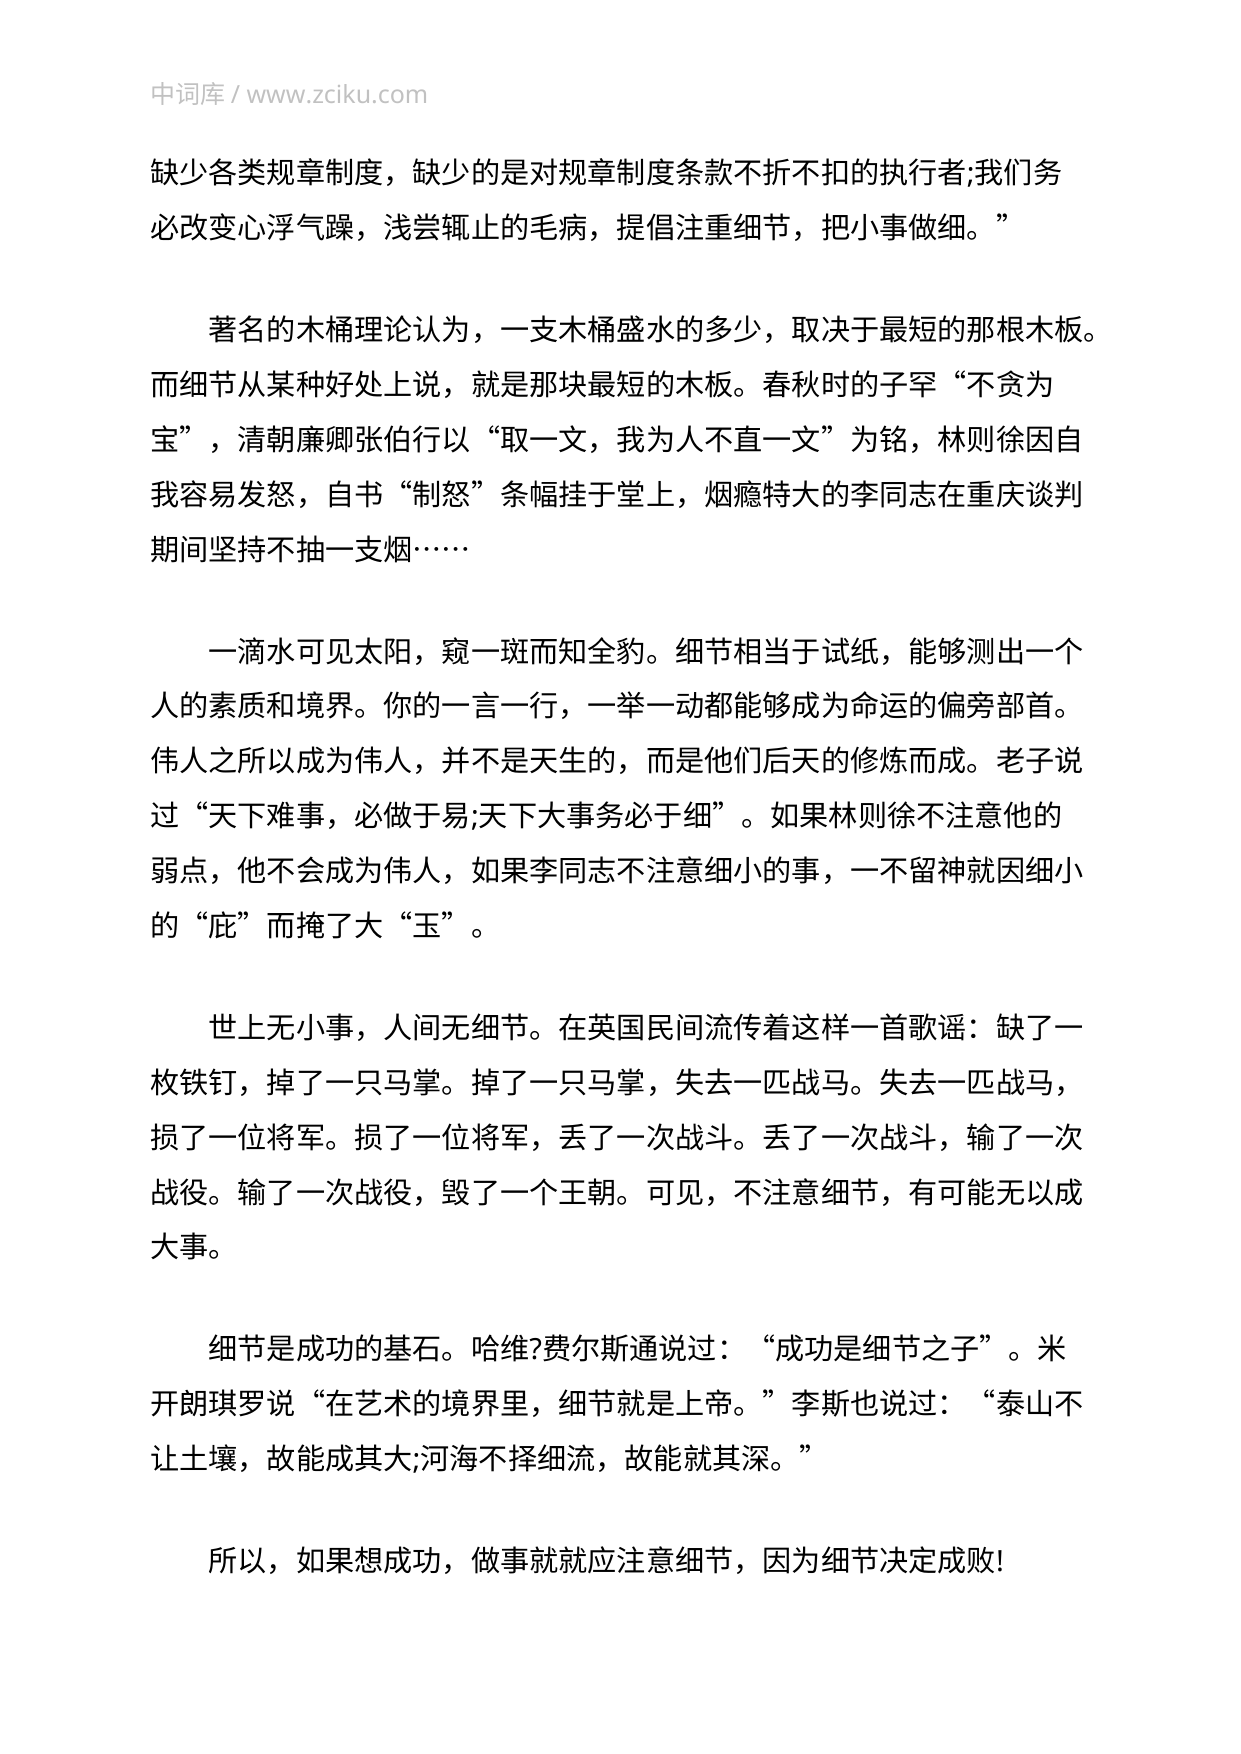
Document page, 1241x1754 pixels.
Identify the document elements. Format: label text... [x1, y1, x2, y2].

text 著名的木桶理论认为，一支木桶盛水的多少，取决于最短的那根木板。而细节从某种好处上说，就是那块最短的木板。春秋时的子罕“不贪为宝”，清朝廉卿张伯行以“取一文，我为人不直一文”为铭，林则徐因自我容易发怒，自书“制怒”条幅挂于堂上，烟瘾特大的李同志在重庆谈判期间坚持不抽一支烟…… [150, 307, 1090, 569]
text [150, 150, 1090, 247]
text 世上无小事，人间无细节。在英国民间流传着这样一首歌谣：缺了一枚铁钉，掉了一只马掌。掉了一只马掌，失去一匹战马。失去一匹战马，损了一位将军。损了一位将军，丢了一次战斗。丢了一次战斗，输了一次战役。输了一次战役，毁了一个王朝。可见，不注意细节，有可能无以成大事。 [150, 1004, 1090, 1266]
text 细节是成功的基石。哈维?费尔斯通说过：“成功是细节之子”。米开朗琪罗说“在艺术的境界里，细节就是上帝。”李斯也说过：“泰山不让土壤，故能成其大;河海不择细流，故能就其深。” [150, 1326, 1090, 1478]
text 所以，如果想成功，做事就就应注意细节，因为细节决定成败! [150, 1538, 1090, 1580]
text 一滴水可见太阳，窥一斑而知全豹。细节相当于试纸，能够测出一个人的素质和境界。你的一言一行，一举一动都能够成为命运的偏旁部首。伟人之所以成为伟人，并不是天生的，而是他们后天的修炼而成。老子说过“天下难事，必做于易;天下大事务必于细”。如果林则徐不注意他的弱点，他不会成为伟人，如果李同志不注意细小的事，一不留神就因细小的“庇”而掩了大“玉”。 [150, 628, 1090, 945]
